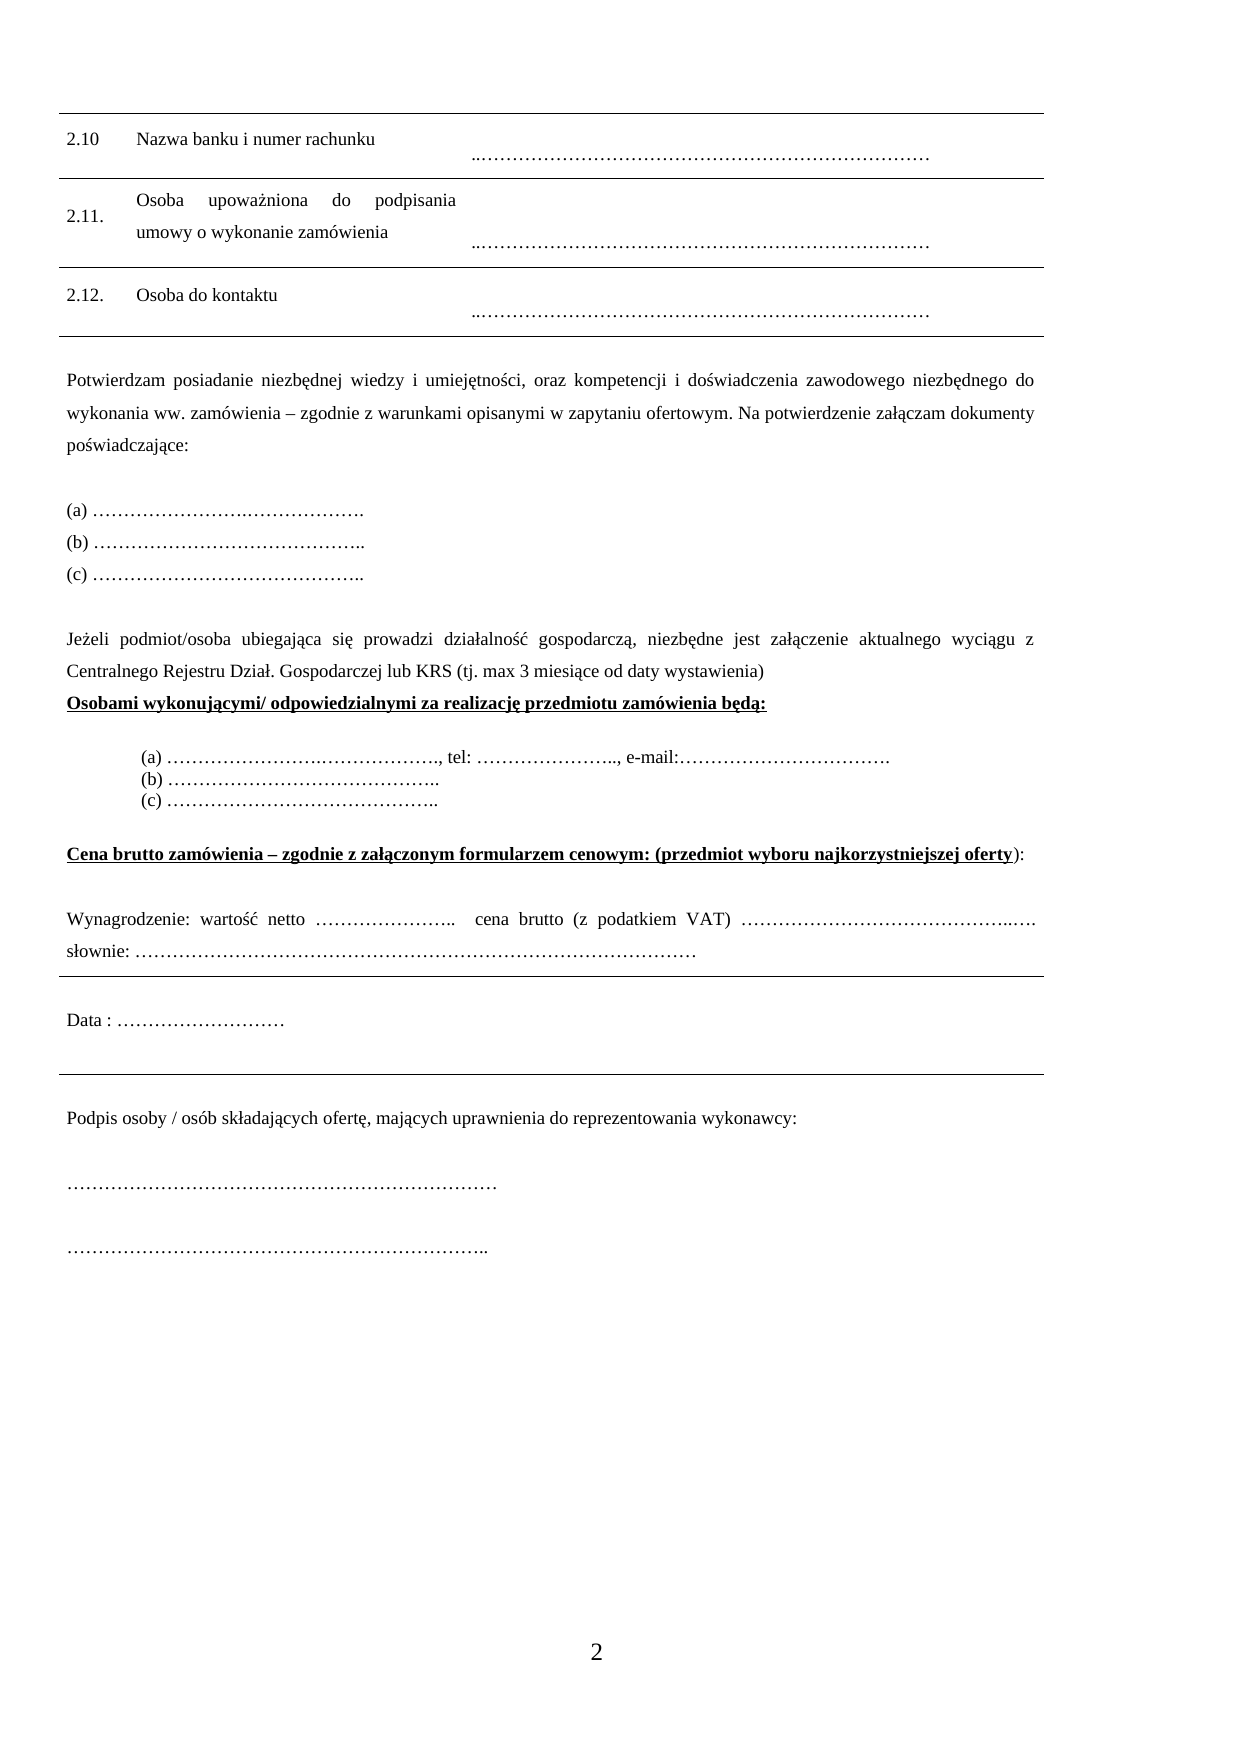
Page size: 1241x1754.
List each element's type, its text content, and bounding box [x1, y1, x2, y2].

table_cell Osoba do kontaktu [129, 268, 464, 336]
table_cell Podpis osoby / osób składających ofertę, mających uprawnienia do reprezentowania wykonawcy: …………………………………………………………… ………………………………………………………….. [59, 1075, 1044, 1333]
table_cell ..……………………………………………………………… [464, 179, 1044, 267]
table_cell Data : ……………………… [59, 977, 1044, 1074]
table_cell 2.10 [59, 114, 129, 178]
table_cell 2.11. [59, 179, 129, 267]
table_cell ..……………………………………………………………… [464, 268, 1044, 336]
table_cell Osoba upoważniona do podpisania umowy o wykonanie zamówienia [129, 179, 464, 267]
table_cell Potwierdzam posiadanie niezbędnej wiedzy i umiejętności, oraz kompetencji i doświadczenia zawodowego niezbędnego do wykonania ww. zamówienia – zgodnie z warunkami opisanymi w zapytaniu ofertowym. Na potwierdzenie załączam dokumenty poświadczające: (a) …………………….………………. (b) …………………………………….. (c) …………………………………….. Jeżeli podmiot/osoba ubiegająca się prowadzi działalność gospodarczą, niezbędne jest załączenie aktualnego wyciągu z Centralnego Rejestru Dział. Gospodarczej lub KRS (tj. max 3 miesiące od daty wystawienia) Osobami wykonującymi/ odpowiedzialnymi za realizację przedmiotu zamówienia będą: (a) …………………….………………., tel: ………………….., e-mail:……………………………. (b) …………………………………….. (c) …………………………………….. Cena brutto zamówienia – zgodnie z załączonym formularzem cenowym: (przedmiot wyboru najkorzystniejszej oferty): Wynagrodzenie: wartość netto ………………….. cena brutto (z podatkiem VAT) ……………………………………..…. słownie: ……………………………………………………………………………… [59, 337, 1044, 976]
table_cell 2.12. [59, 268, 129, 336]
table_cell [464, 114, 1044, 178]
table_cell Nazwa banku i numer rachunku [129, 114, 464, 178]
